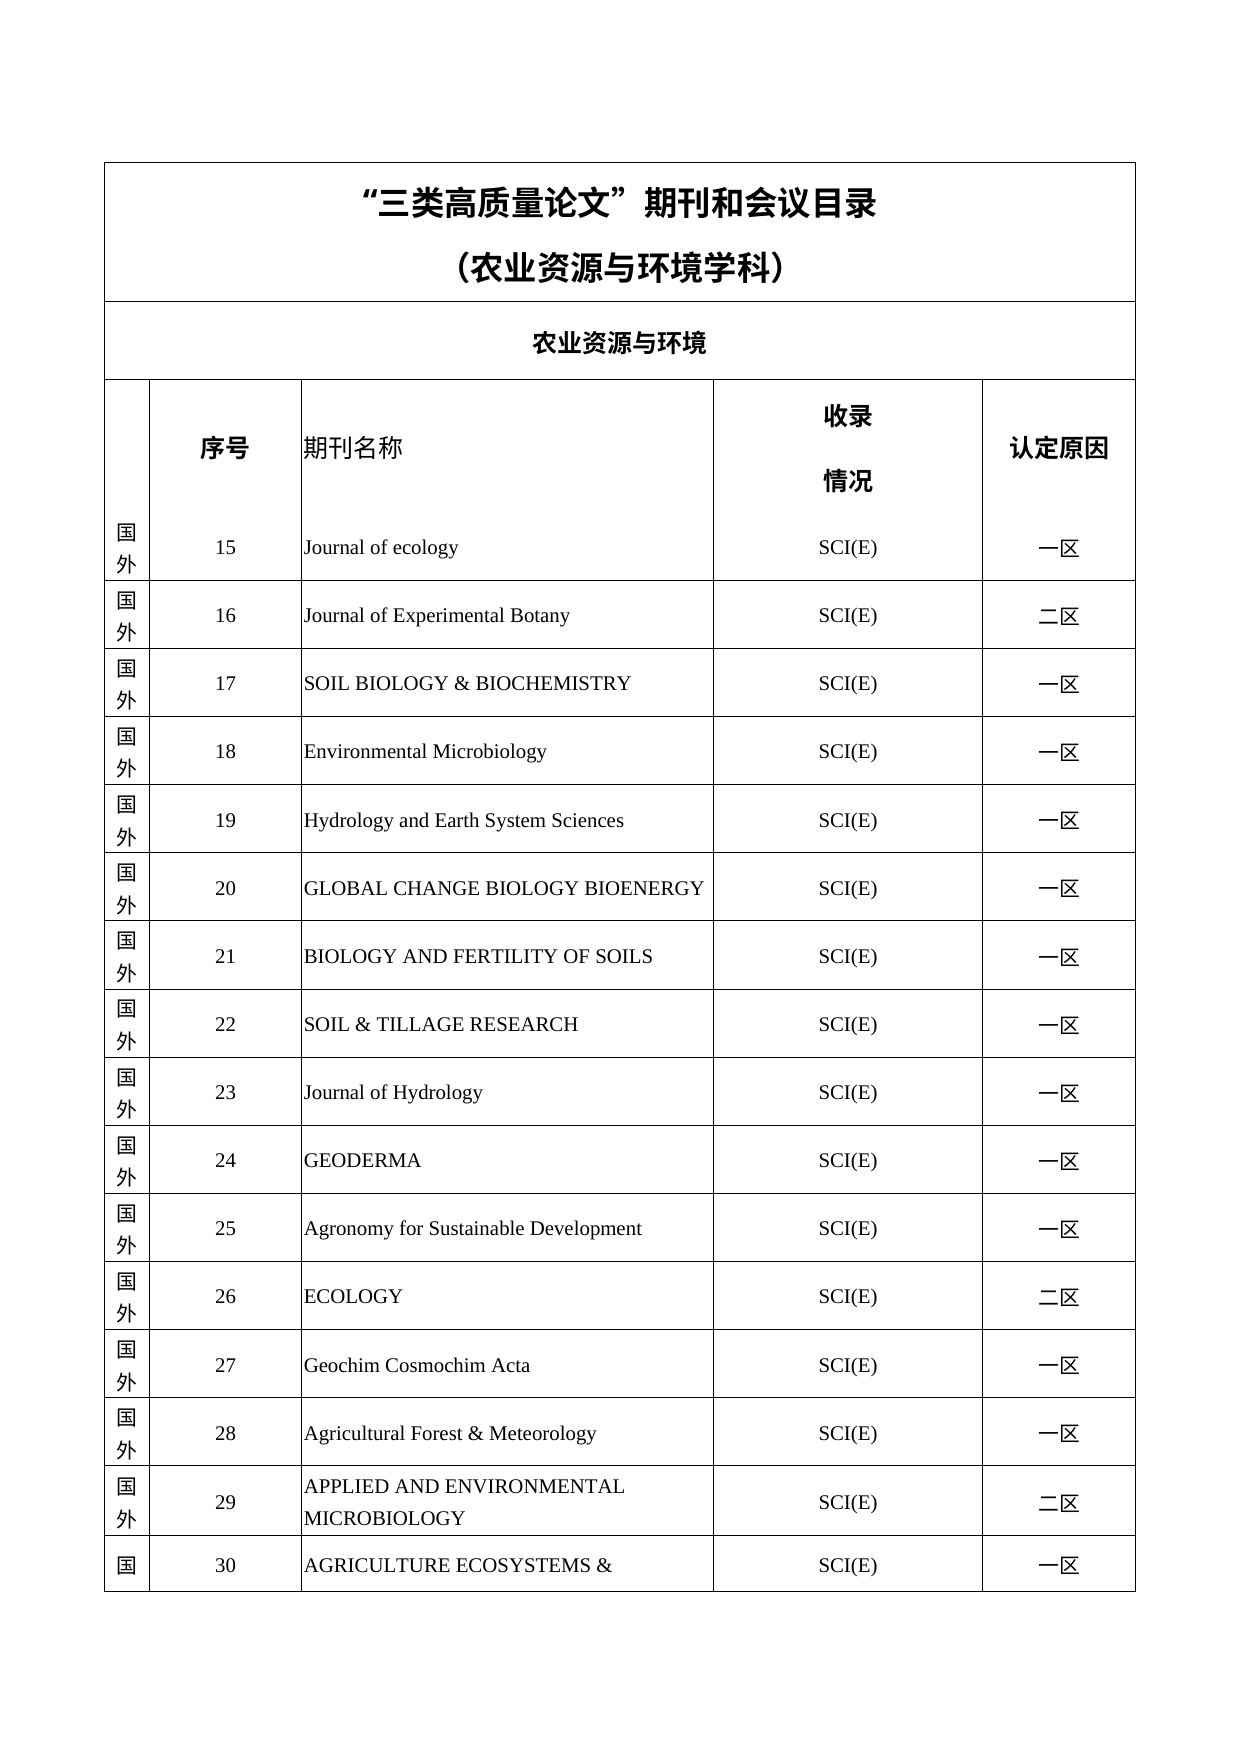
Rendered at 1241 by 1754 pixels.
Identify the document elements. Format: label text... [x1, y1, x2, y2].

table_cell SCI(E) [714, 1058, 982, 1125]
table_cell AGRICULTURE ECOSYSTEMS & ENVIRONMENT [302, 1536, 713, 1591]
table_cell 一区 [983, 1330, 1135, 1397]
table_cell 15 [150, 512, 301, 580]
table_cell Journal of ecology [302, 512, 713, 580]
table_cell 一区 [983, 785, 1135, 852]
table_cell 国外 [105, 990, 149, 1057]
table_cell 国外 [105, 1330, 149, 1397]
table_cell SCI(E) [714, 785, 982, 852]
table_cell SCI(E) [714, 512, 982, 580]
table_cell 国外 [105, 785, 149, 852]
table_cell 一区 [983, 1058, 1135, 1125]
table_cell [105, 380, 149, 512]
table_cell 29 [150, 1466, 301, 1535]
table_cell Hydrology and Earth System Sciences [302, 785, 713, 852]
table_cell 国外 [105, 581, 149, 648]
table_cell 一区 [983, 990, 1135, 1057]
table_cell GEODERMA [302, 1126, 713, 1193]
table_cell Geochim Cosmochim Acta [302, 1330, 713, 1397]
table_cell SCI(E) [714, 1126, 982, 1193]
table_cell 农业资源与环境 [105, 302, 1135, 378]
table_cell 一区 [983, 512, 1135, 580]
table_cell Environmental Microbiology [302, 717, 713, 784]
table_cell Agronomy for Sustainable Development [302, 1194, 713, 1261]
table_cell SCI(E) [714, 1536, 982, 1591]
table_cell 二区 [983, 1466, 1135, 1535]
table_cell 28 [150, 1398, 301, 1465]
table_cell 一区 [983, 1398, 1135, 1465]
table_cell 18 [150, 717, 301, 784]
table_cell 一区 [983, 649, 1135, 716]
table_cell 国外 [105, 717, 149, 784]
table_cell 国外 [105, 649, 149, 716]
table_cell ECOLOGY [302, 1262, 713, 1329]
table_cell Agricultural Forest & Meteorology [302, 1398, 713, 1465]
table_cell SCI(E) [714, 1194, 982, 1261]
table_cell 一区 [983, 1536, 1135, 1591]
table_cell 国外 [105, 1466, 149, 1535]
table_cell SCI(E) [714, 649, 982, 716]
table_cell 序号 [150, 380, 301, 512]
table_cell Journal of Hydrology [302, 1058, 713, 1125]
table_cell Journal of Experimental Botany [302, 581, 713, 648]
table_cell 国外 [105, 1194, 149, 1261]
table_cell SCI(E) [714, 853, 982, 920]
table_cell 一区 [983, 853, 1135, 920]
table_cell SCI(E) [714, 1262, 982, 1329]
table_cell 一区 [983, 921, 1135, 988]
table_cell 二区 [983, 1262, 1135, 1329]
table_cell 19 [150, 785, 301, 852]
table_header “三类高质量论文”期刊和会议目录 （农业资源与环境学科） [105, 163, 1135, 301]
table_cell 国外 [105, 853, 149, 920]
table_cell SCI(E) [714, 1398, 982, 1465]
table_cell 国外 [105, 1262, 149, 1329]
table_cell SCI(E) [714, 990, 982, 1057]
table_cell 国外 [105, 1398, 149, 1465]
table_cell 国外 [105, 1536, 149, 1591]
table_cell SCI(E) [714, 1466, 982, 1535]
table_cell 26 [150, 1262, 301, 1329]
table_cell BIOLOGY AND FERTILITY OF SOILS [302, 921, 713, 988]
table_cell 二区 [983, 581, 1135, 648]
table_cell 一区 [983, 1126, 1135, 1193]
table_cell SOIL & TILLAGE RESEARCH [302, 990, 713, 1057]
table_cell 24 [150, 1126, 301, 1193]
table_cell 30 [150, 1536, 301, 1591]
table_cell 国外 [105, 512, 149, 580]
table_cell 20 [150, 853, 301, 920]
table_cell 23 [150, 1058, 301, 1125]
table_cell 一区 [983, 717, 1135, 784]
table_cell 17 [150, 649, 301, 716]
table_cell 25 [150, 1194, 301, 1261]
table_cell APPLIED AND ENVIRONMENTAL MICROBIOLOGY [302, 1466, 713, 1535]
table_cell 国外 [105, 1058, 149, 1125]
table_cell 一区 [983, 1194, 1135, 1261]
table_cell 16 [150, 581, 301, 648]
table_cell SOIL BIOLOGY & BIOCHEMISTRY [302, 649, 713, 716]
table_cell 认定原因 [983, 380, 1135, 512]
table_cell 21 [150, 921, 301, 988]
table_cell SCI(E) [714, 717, 982, 784]
table_cell 国外 [105, 921, 149, 988]
table_cell SCI(E) [714, 581, 982, 648]
table_cell 27 [150, 1330, 301, 1397]
table_cell SCI(E) [714, 921, 982, 988]
table_cell SCI(E) [714, 1330, 982, 1397]
table_cell 收录 情况 [714, 380, 982, 512]
table_cell 期刊名称 [302, 380, 713, 512]
table_cell 国外 [105, 1126, 149, 1193]
table_cell 22 [150, 990, 301, 1057]
table_cell GLOBAL CHANGE BIOLOGY BIOENERGY [302, 853, 713, 920]
